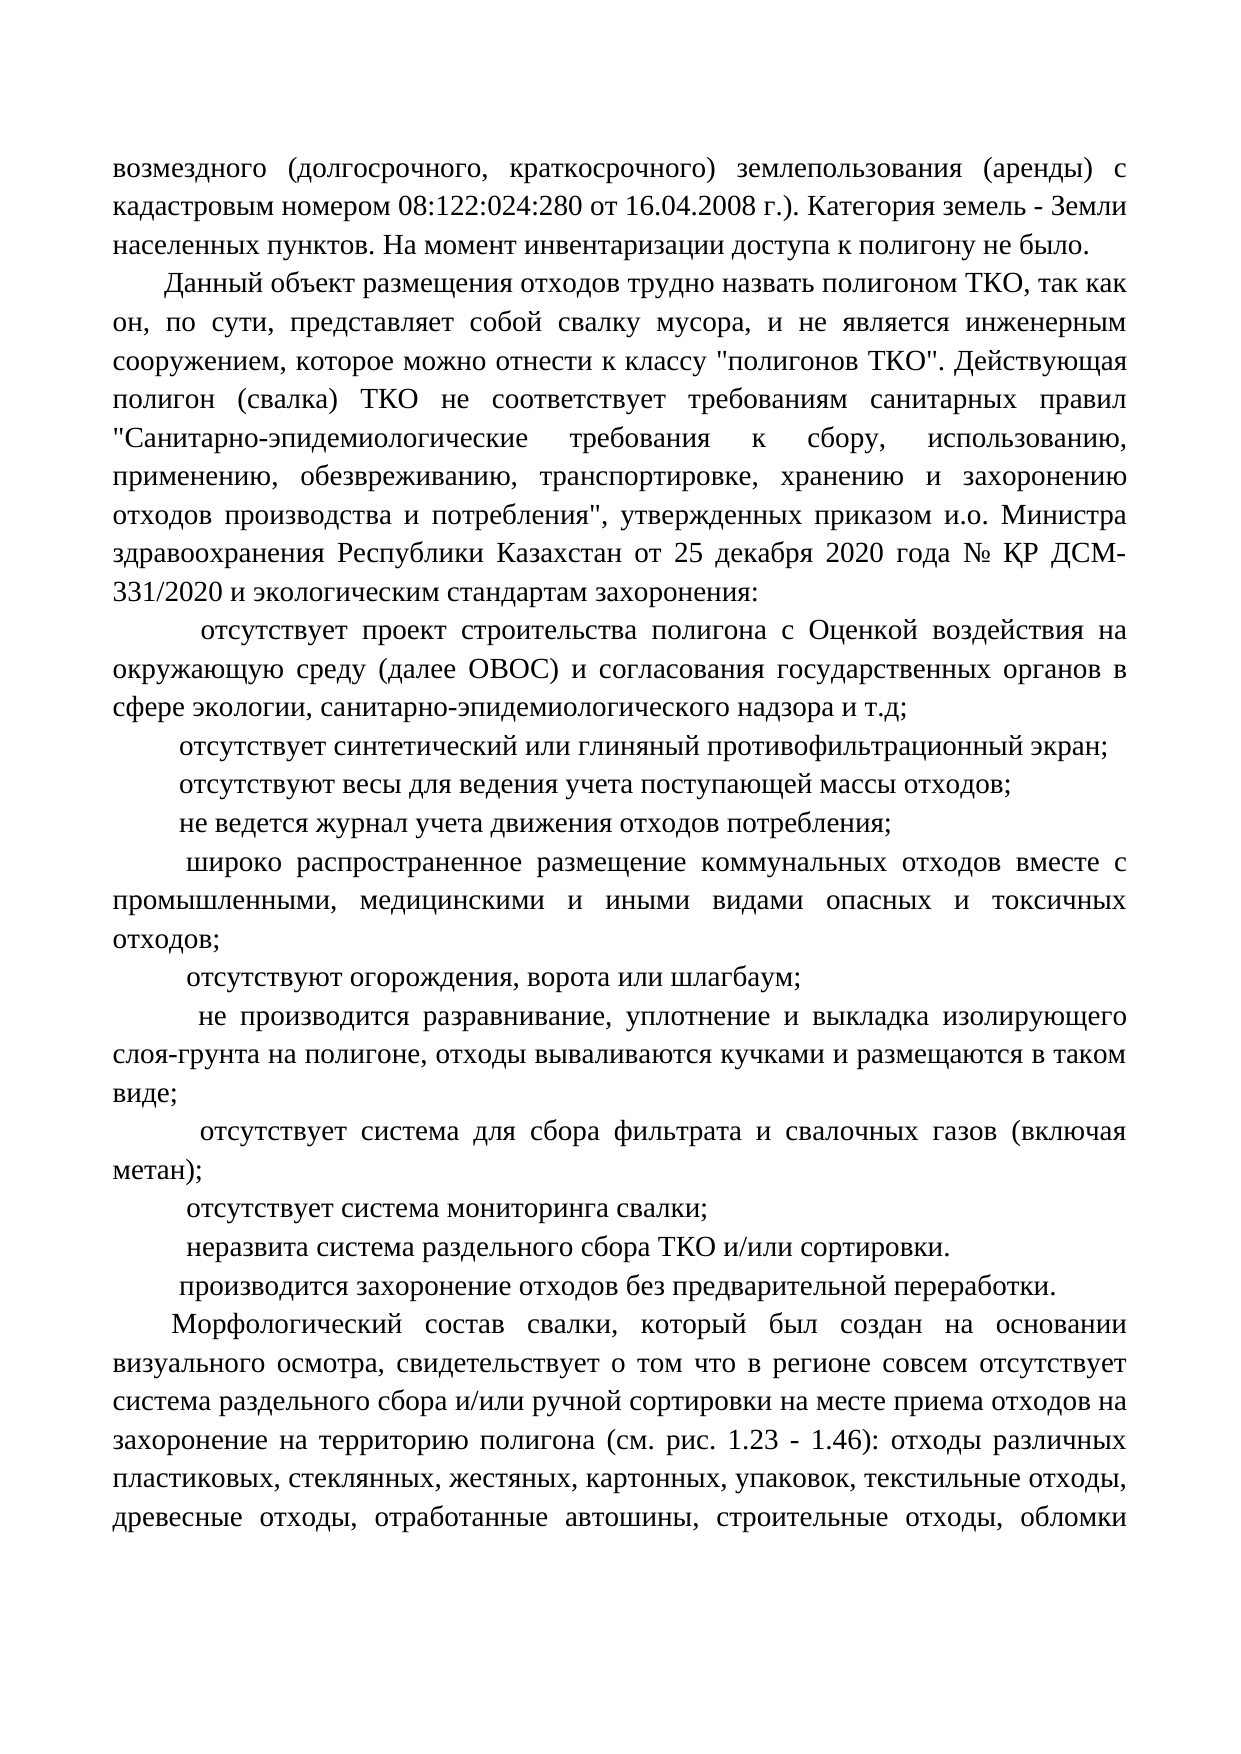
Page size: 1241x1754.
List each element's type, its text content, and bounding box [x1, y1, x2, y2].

text не производится разравнивание, уплотнение и выкладка изолирующего слоя-грунта на полигоне, отходы вываливаются кучками и размещаются в таком виде; [112, 998, 1128, 1108]
text Данный объект размещения отходов трудно назвать полигоном ТКО, так как он, по сути, представляет собой свалку мусора, и не является инженерным сооружением, которое можно отнести к классу "полигонов ТКО". Действующая полигон (свалка) ТКО не соответствует требованиям санитарных правил "Санитарно-эпидемиологические требования к сбору, использованию, применению, обезвреживанию, транспортировке, хранению и захоронению отходов производства и потребления", утвержденных приказом и.о. Министра здравоохранения Республики Казахстан от 25 декабря 2020 года № ҚР ДСМ-331/2020 и экологическим стандартам захоронения: [112, 266, 1128, 607]
text отсутствует система для сбора фильтрата и свалочных газов (включая метан); [112, 1113, 1128, 1186]
text неразвита система раздельного сбора ТКО и/или сортировки. [112, 1229, 1128, 1263]
text широко распространенное размещение коммунальных отходов вместе с промышленными, медицинскими и иными видами опасных и токсичных отходов; [112, 844, 1128, 954]
text производится захоронение отходов без предварительной переработки. [112, 1268, 1128, 1301]
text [112, 1306, 1128, 1532]
text не ведется журнал учета движения отходов потребления; [112, 805, 1128, 839]
text отсутствуют огорождения, ворота или шлагбаум; [112, 959, 1128, 993]
text отсутствует проект строительства полигона с Оценкой воздействия на окружающую среду (далее ОВОС) и согласования государственных органов в сфере экологии, санитарно-эпидемиологического надзора и т.д; [112, 612, 1128, 723]
text отсутствуют весы для ведения учета поступающей массы отходов; [112, 767, 1128, 800]
text отсутствует система мониторинга свалки; [112, 1191, 1128, 1224]
text отсутствует синтетический или глиняный противофильтрационный экран; [112, 728, 1128, 762]
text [112, 150, 1128, 261]
